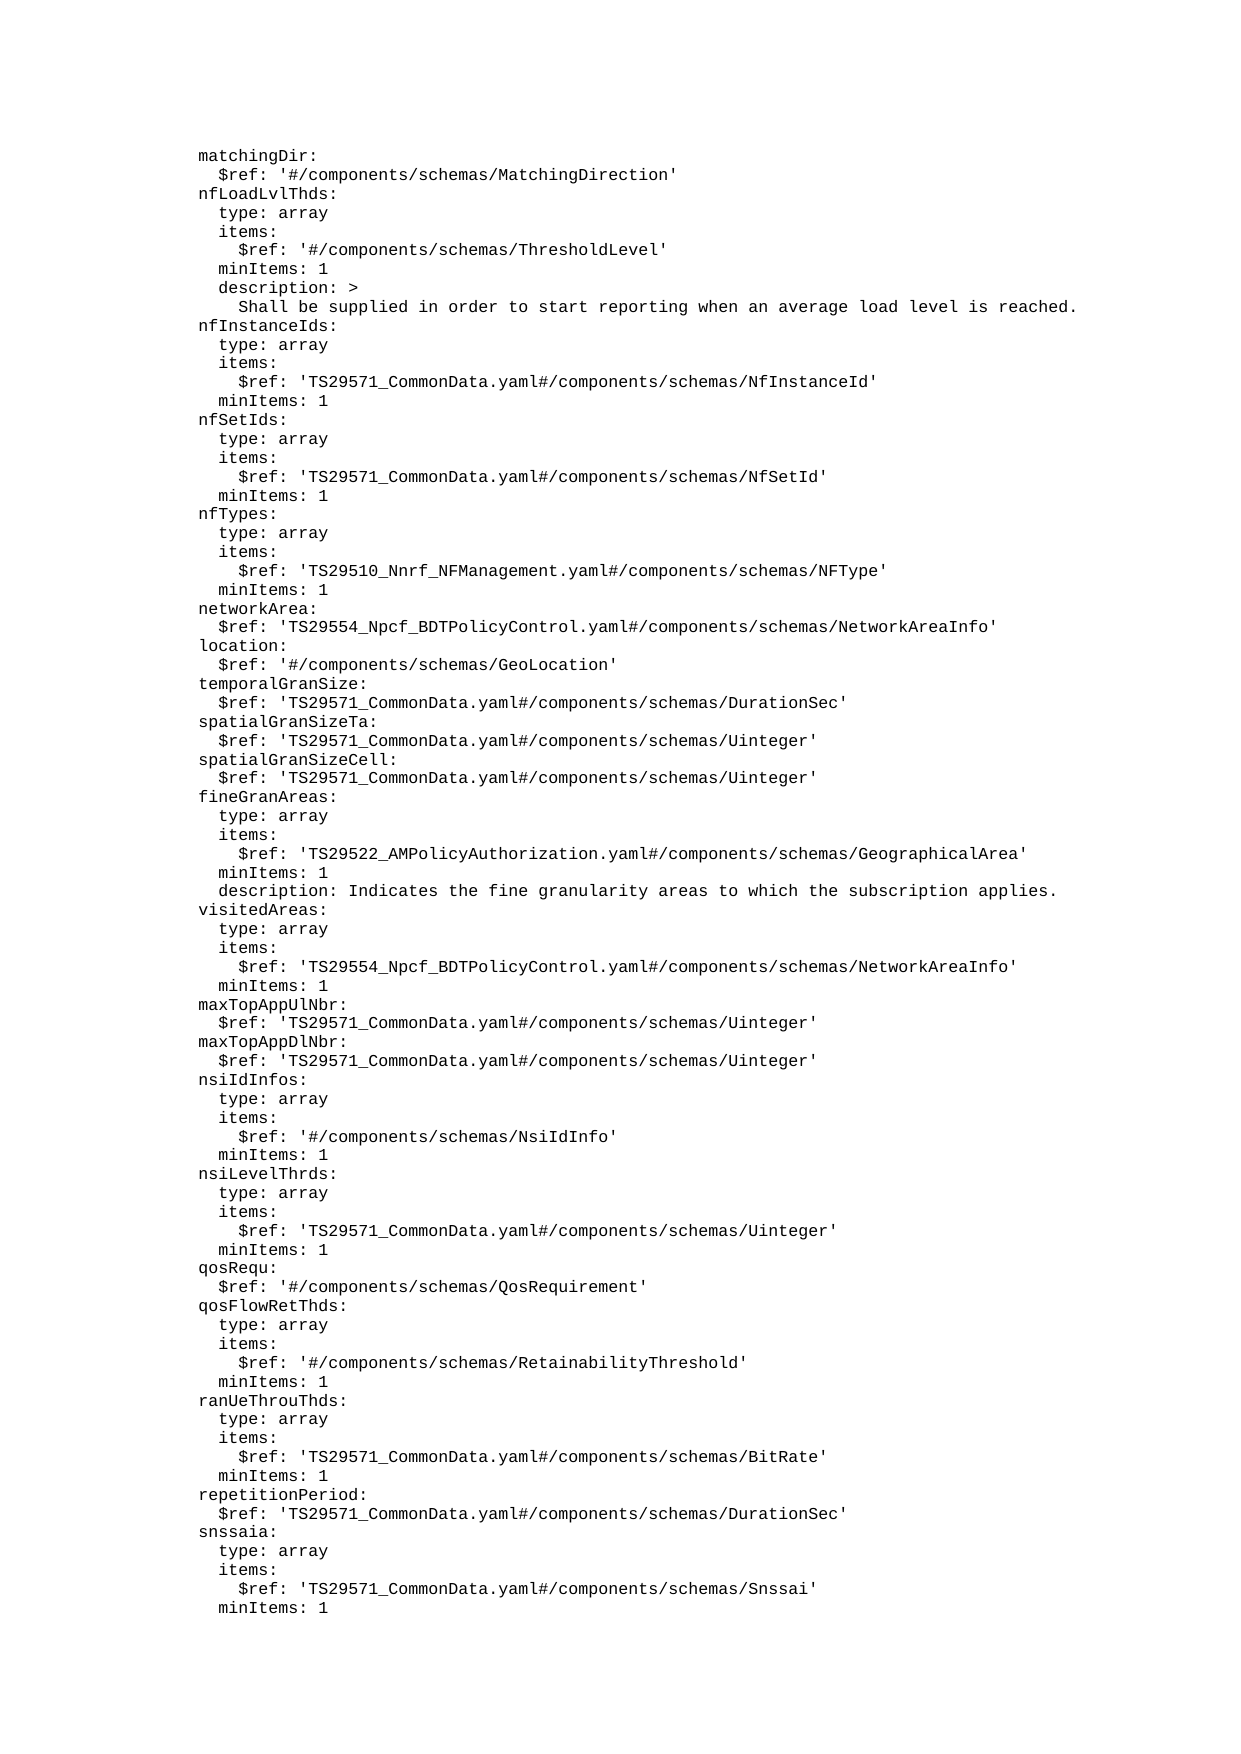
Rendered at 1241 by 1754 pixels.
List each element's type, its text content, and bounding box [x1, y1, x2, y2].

text $ref: 'TS29554_Npcf_BDTPolicyControl.yaml#/components/schemas/NetworkAreaInfo' [118, 619, 1122, 638]
text qosRequ: [118, 1260, 1122, 1279]
text Shall be supplied in order to start reporting when an average load level is reached. [118, 298, 1122, 317]
text nsiIdInfos: [118, 1072, 1122, 1090]
text type: array [118, 921, 1122, 939]
text description: Indicates the fine granularity areas to which the subscription applies. [118, 883, 1122, 902]
text items: [118, 939, 1122, 958]
text minItems: 1 [118, 1467, 1122, 1486]
text $ref: 'TS29571_CommonData.yaml#/components/schemas/Uinteger' [118, 1222, 1122, 1241]
text type: array [118, 1543, 1122, 1562]
text $ref: 'TS29571_CommonData.yaml#/components/schemas/DurationSec' [118, 694, 1122, 713]
text nfInstanceIds: [118, 317, 1122, 336]
text items: [118, 1562, 1122, 1581]
text $ref: 'TS29571_CommonData.yaml#/components/schemas/Uinteger' [118, 1053, 1122, 1072]
text items: [118, 544, 1122, 562]
text type: array [118, 808, 1122, 826]
text minItems: 1 [118, 1241, 1122, 1260]
text nfTypes: [118, 506, 1122, 525]
text items: [118, 355, 1122, 374]
text maxTopAppDlNbr: [118, 1034, 1122, 1053]
text $ref: 'TS29522_AMPolicyAuthorization.yaml#/components/schemas/GeographicalArea' [118, 845, 1122, 864]
text $ref: 'TS29510_Nnrf_NFManagement.yaml#/components/schemas/NFType' [118, 562, 1122, 581]
text $ref: 'TS29554_Npcf_BDTPolicyControl.yaml#/components/schemas/NetworkAreaInfo' [118, 958, 1122, 977]
text qosFlowRetThds: [118, 1298, 1122, 1317]
text location: [118, 638, 1122, 657]
text fineGranAreas: [118, 789, 1122, 808]
text spatialGranSizeCell: [118, 751, 1122, 770]
text type: array [118, 204, 1122, 223]
text nfSetIds: [118, 412, 1122, 431]
text type: array [118, 336, 1122, 355]
text minItems: 1 [118, 261, 1122, 280]
text $ref: '#/components/schemas/RetainabilityThreshold' [118, 1354, 1122, 1373]
text items: [118, 1203, 1122, 1222]
text minItems: 1 [118, 1599, 1122, 1618]
text $ref: 'TS29571_CommonData.yaml#/components/schemas/Uinteger' [118, 732, 1122, 751]
text nfLoadLvlThds: [118, 185, 1122, 204]
text items: [118, 223, 1122, 242]
text type: array [118, 431, 1122, 449]
text items: [118, 1336, 1122, 1354]
text $ref: 'TS29571_CommonData.yaml#/components/schemas/Uinteger' [118, 1015, 1122, 1034]
text matchingDir: [118, 148, 1122, 167]
text $ref: 'TS29571_CommonData.yaml#/components/schemas/NfSetId' [118, 468, 1122, 487]
text snssaia: [118, 1524, 1122, 1543]
text minItems: 1 [118, 581, 1122, 600]
text $ref: 'TS29571_CommonData.yaml#/components/schemas/DurationSec' [118, 1505, 1122, 1524]
text items: [118, 826, 1122, 845]
text $ref: '#/components/schemas/NsiIdInfo' [118, 1128, 1122, 1147]
text type: array [118, 525, 1122, 544]
text items: [118, 449, 1122, 468]
text $ref: '#/components/schemas/QosRequirement' [118, 1279, 1122, 1298]
text description: > [118, 280, 1122, 298]
text type: array [118, 1411, 1122, 1430]
text $ref: '#/components/schemas/MatchingDirection' [118, 167, 1122, 185]
text temporalGranSize: [118, 676, 1122, 694]
text type: array [118, 1090, 1122, 1109]
text minItems: 1 [118, 393, 1122, 412]
text nsiLevelThrds: [118, 1166, 1122, 1185]
text $ref: 'TS29571_CommonData.yaml#/components/schemas/Uinteger' [118, 770, 1122, 789]
text items: [118, 1430, 1122, 1449]
text minItems: 1 [118, 1373, 1122, 1392]
text ranUeThrouThds: [118, 1392, 1122, 1411]
text networkArea: [118, 600, 1122, 619]
text items: [118, 1109, 1122, 1128]
text $ref: 'TS29571_CommonData.yaml#/components/schemas/Snssai' [118, 1581, 1122, 1599]
text $ref: '#/components/schemas/ThresholdLevel' [118, 242, 1122, 261]
text type: array [118, 1185, 1122, 1203]
text spatialGranSizeTa: [118, 713, 1122, 732]
text repetitionPeriod: [118, 1486, 1122, 1505]
text minItems: 1 [118, 487, 1122, 506]
text minItems: 1 [118, 864, 1122, 883]
text minItems: 1 [118, 977, 1122, 996]
text $ref: 'TS29571_CommonData.yaml#/components/schemas/NfInstanceId' [118, 374, 1122, 393]
text $ref: '#/components/schemas/GeoLocation' [118, 657, 1122, 676]
text visitedAreas: [118, 902, 1122, 921]
text minItems: 1 [118, 1147, 1122, 1166]
text $ref: 'TS29571_CommonData.yaml#/components/schemas/BitRate' [118, 1449, 1122, 1467]
text maxTopAppUlNbr: [118, 996, 1122, 1015]
text type: array [118, 1317, 1122, 1336]
